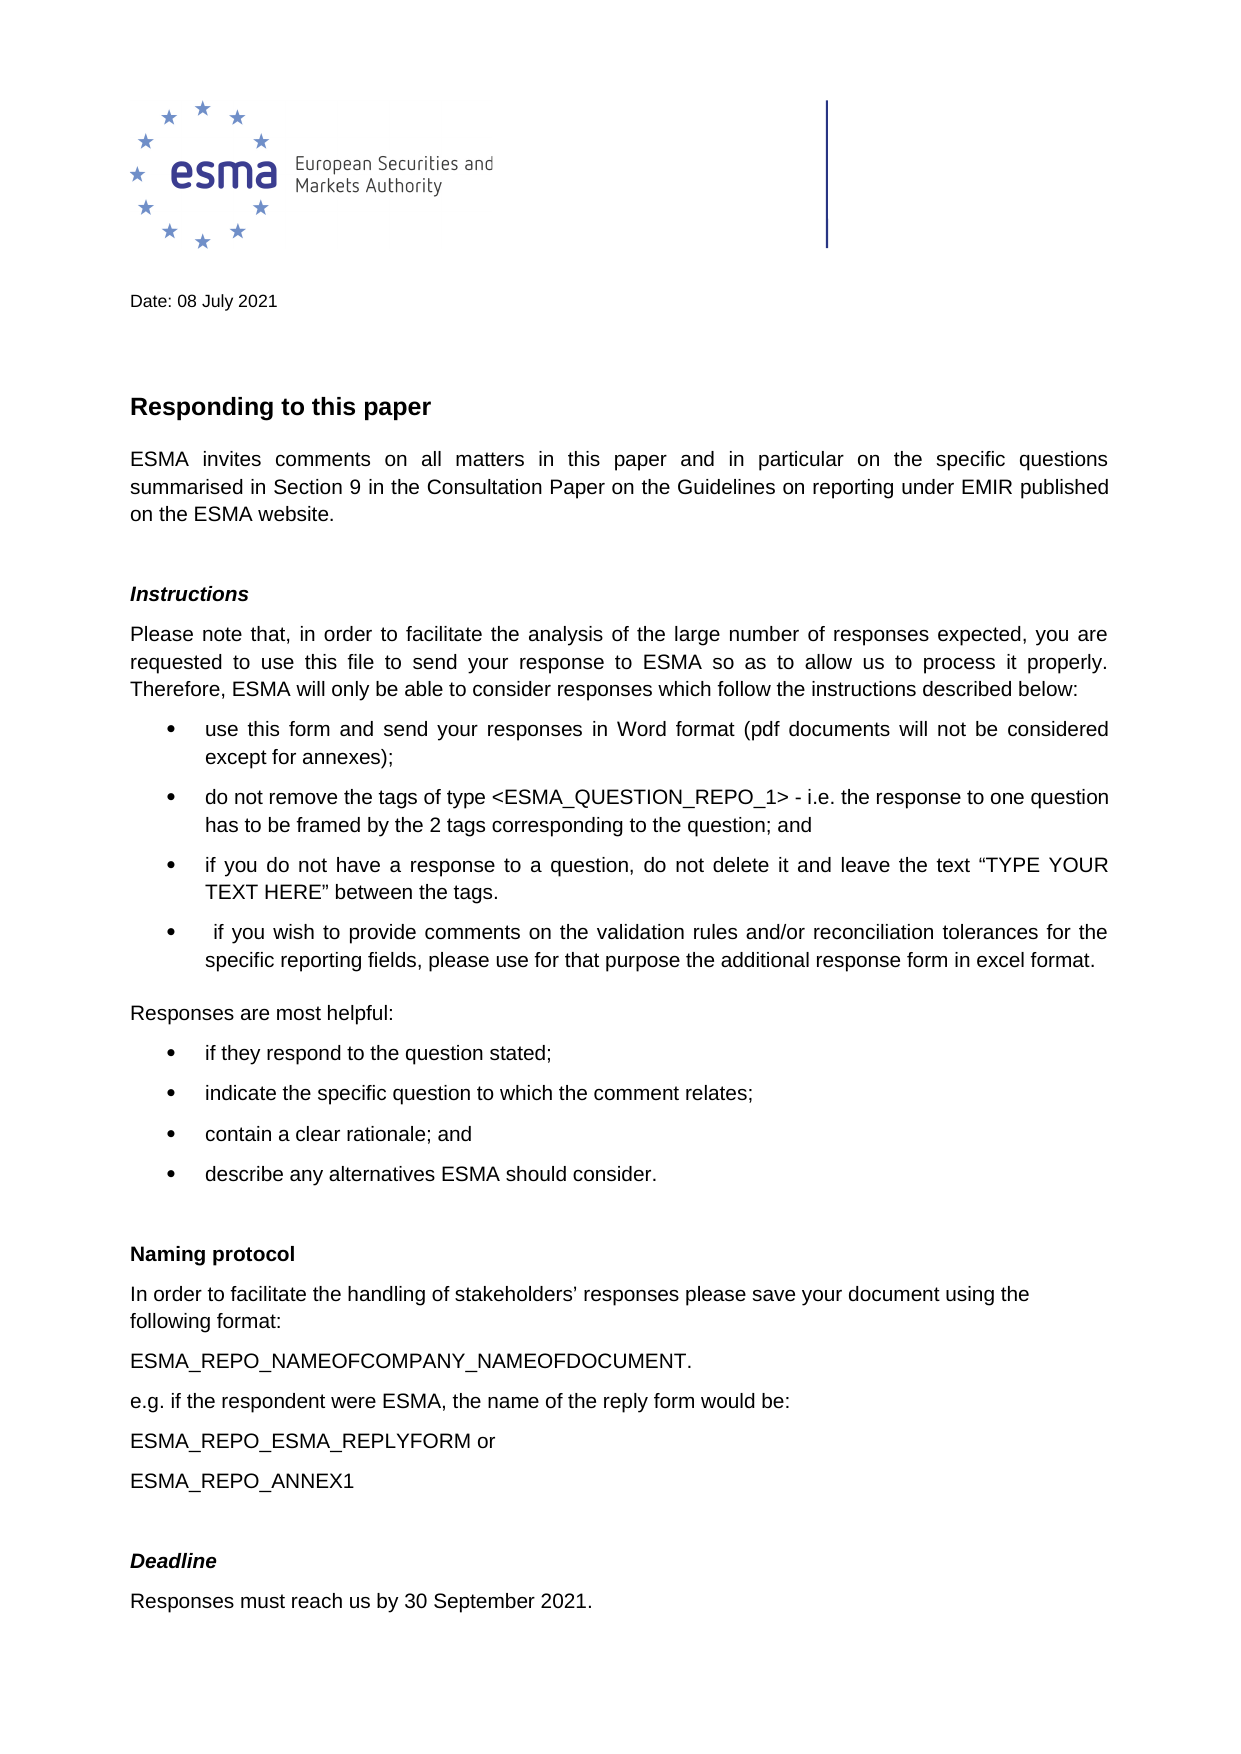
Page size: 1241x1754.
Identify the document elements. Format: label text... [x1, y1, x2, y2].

text In order to facilitate the handling of stakeholders’ responses please save your document using the following format: [130, 1282, 1110, 1333]
list indicate the specific question to which the comment relates; [167, 1081, 1110, 1105]
text Naming protocol [130, 1242, 1110, 1266]
text Deadline [130, 1549, 1110, 1573]
picture [129, 100, 493, 249]
list use this form and send your responses in Word format (pdf documents will not be considered except for annexes); [167, 717, 1110, 769]
text ESMA_REPO_ANNEX1 [130, 1469, 1110, 1493]
text ESMA invites comments on all matters in this paper and in particular on the specific questions summarised in Section 9 in the Consultation Paper on the Guidelines on reporting under EMIR published on the ESMA website. [130, 447, 1110, 526]
text Instructions [130, 582, 1110, 606]
text ESMA_REPO_NAMEOFCOMPANY_NAMEOFDOCUMENT. [130, 1349, 1110, 1373]
text Responding to this paper [130, 390, 1110, 421]
text e.g. if the respondent were ESMA, the name of the reply form would be: [130, 1389, 1110, 1413]
table_header Date: 08 July 2021 [130, 290, 372, 390]
text ESMA_REPO_ESMA_REPLYFORM or [130, 1429, 1110, 1453]
list if you do not have a response to a question, do not delete it and leave the text “TYPE YOUR TEXT HERE” between the tags. [167, 852, 1110, 904]
list contain a clear rationale; and [167, 1121, 1110, 1145]
text Please note that, in order to facilitate the analysis of the large number of responses expected, you are requested to use this file to send your response to ESMA so as to allow us to process it properly. Therefore, ESMA will only be able to consider responses which follow the instructions described below: [130, 622, 1110, 701]
list do not remove the tags of type <ESMA_QUESTION_REPO_1> - i.e. the response to one question has to be framed by the 2 tags corresponding to the question; and [167, 785, 1110, 836]
list describe any alternatives ESMA should consider. [167, 1161, 1110, 1186]
text Responses must reach us by 30 September 2021. [130, 1589, 1110, 1613]
list if you wish to provide comments on the validation rules and/or reconciliation tolerances for the specific reporting fields, please use for that purpose the additional response form in excel format. [167, 920, 1110, 972]
list if they respond to the question stated; [167, 1041, 1110, 1065]
list Responses are most helpful: [130, 1001, 1110, 1025]
